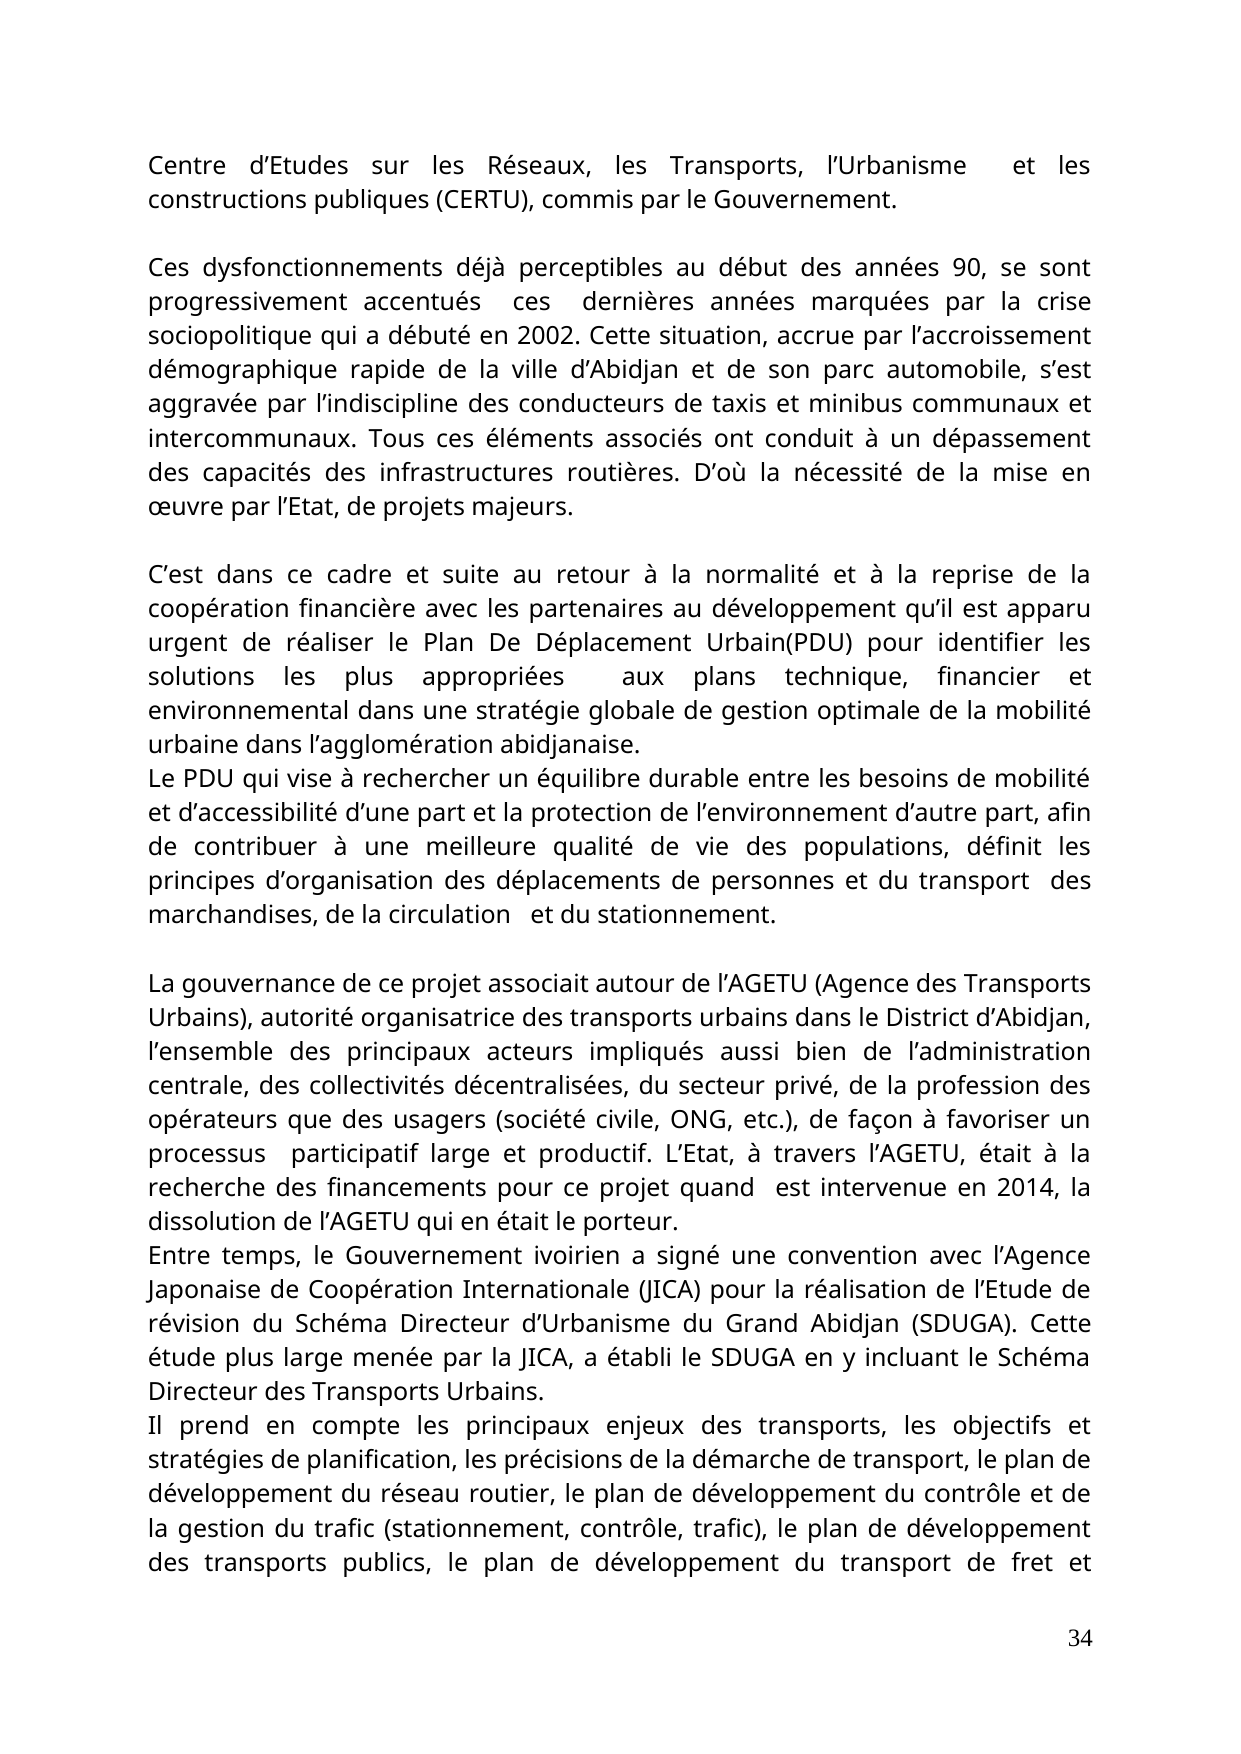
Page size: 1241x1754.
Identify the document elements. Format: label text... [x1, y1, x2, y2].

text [148, 1408, 1092, 1578]
text Entre temps, le Gouvernement ivoirien a signé une convention avec l’Agence Japonaise de Coopération Internationale (JICA) pour la réalisation de l’Etude de révision du Schéma Directeur d’Urbanisme du Grand Abidjan (SDUGA). Cette étude plus large menée par la JICA, a établi le SDUGA en y incluant le Schéma Directeur des Transports Urbains. [148, 1238, 1092, 1408]
text La gouvernance de ce projet associait autour de l’AGETU (Agence des Transports Urbains), autorité organisatrice des transports urbains dans le District d’Abidjan, l’ensemble des principaux acteurs impliqués aussi bien de l’administration centrale, des collectivités décentralisées, du secteur privé, de la profession des opérateurs que des usagers (société civile, ONG, etc.), de façon à favoriser un processus participatif large et productif. L’Etat, à travers l’AGETU, était à la recherche des financements pour ce projet quand est intervenue en 2014, la dissolution de l’AGETU qui en était le porteur. [148, 965, 1092, 1238]
text Le PDU qui vise à rechercher un équilibre durable entre les besoins de mobilité et d’accessibilité d’une part et la protection de l’environnement d’autre part, afin de contribuer à une meilleure qualité de vie des populations, définit les principes d’organisation des déplacements de personnes et du transport des marchandises, de la circulation et du stationnement. [148, 761, 1092, 931]
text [148, 148, 1092, 216]
text Ces dysfonctionnements déjà perceptibles au début des années 90, se sont progressivement accentués ces dernières années marquées par la crise sociopolitique qui a débuté en 2002. Cette situation, accrue par l’accroissement démographique rapide de la ville d’Abidjan et de son parc automobile, s’est aggravée par l’indiscipline des conducteurs de taxis et minibus communaux et intercommunaux. Tous ces éléments associés ont conduit à un dépassement des capacités des infrastructures routières. D’où la nécessité de la mise en œuvre par l’Etat, de projets majeurs. [148, 250, 1092, 522]
text C’est dans ce cadre et suite au retour à la normalité et à la reprise de la coopération financière avec les partenaires au développement qu’il est apparu urgent de réaliser le Plan De Déplacement Urbain(PDU) pour identifier les solutions les plus appropriées aux plans technique, financier et environnemental dans une stratégie globale de gestion optimale de la mobilité urbaine dans l’agglomération abidjanaise. [148, 556, 1092, 761]
